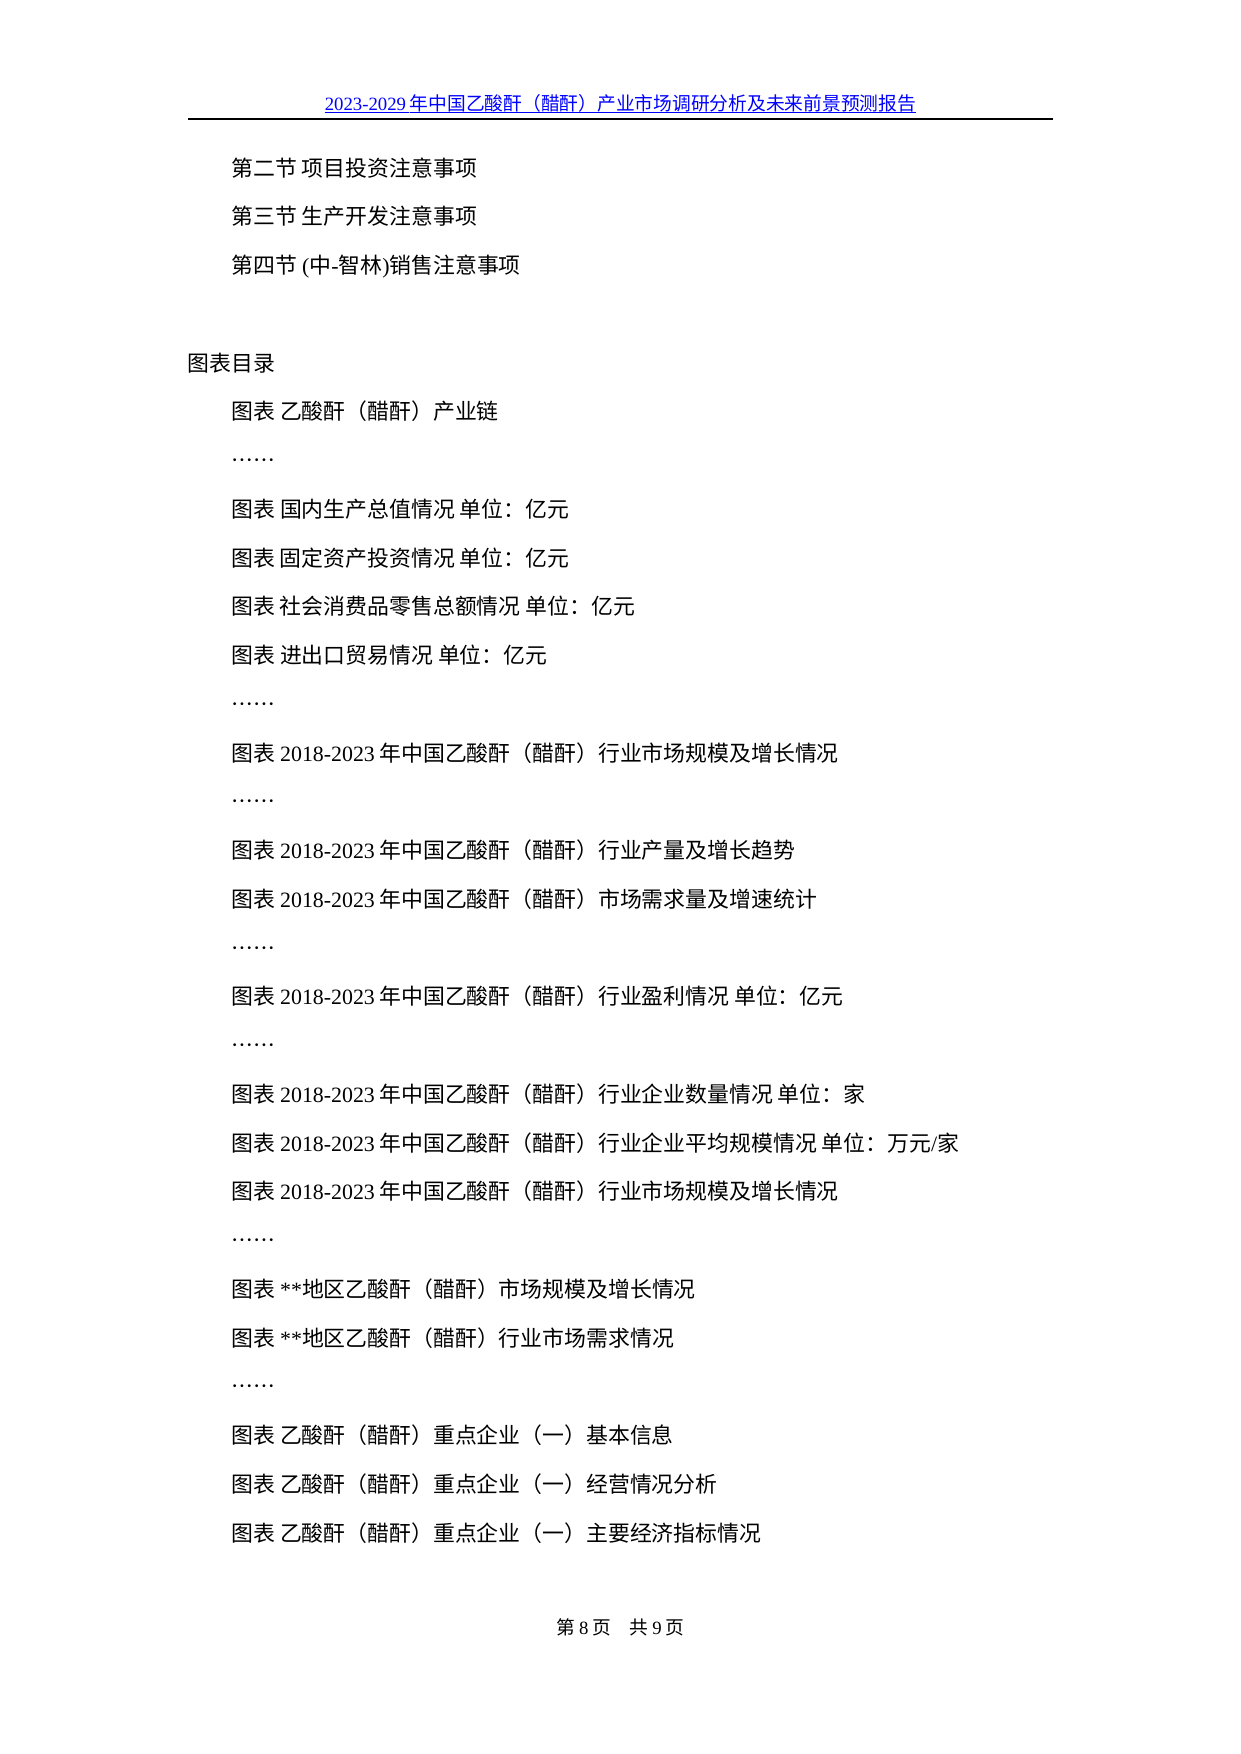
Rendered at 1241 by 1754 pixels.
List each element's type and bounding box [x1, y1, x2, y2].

text [187, 150, 1053, 1548]
